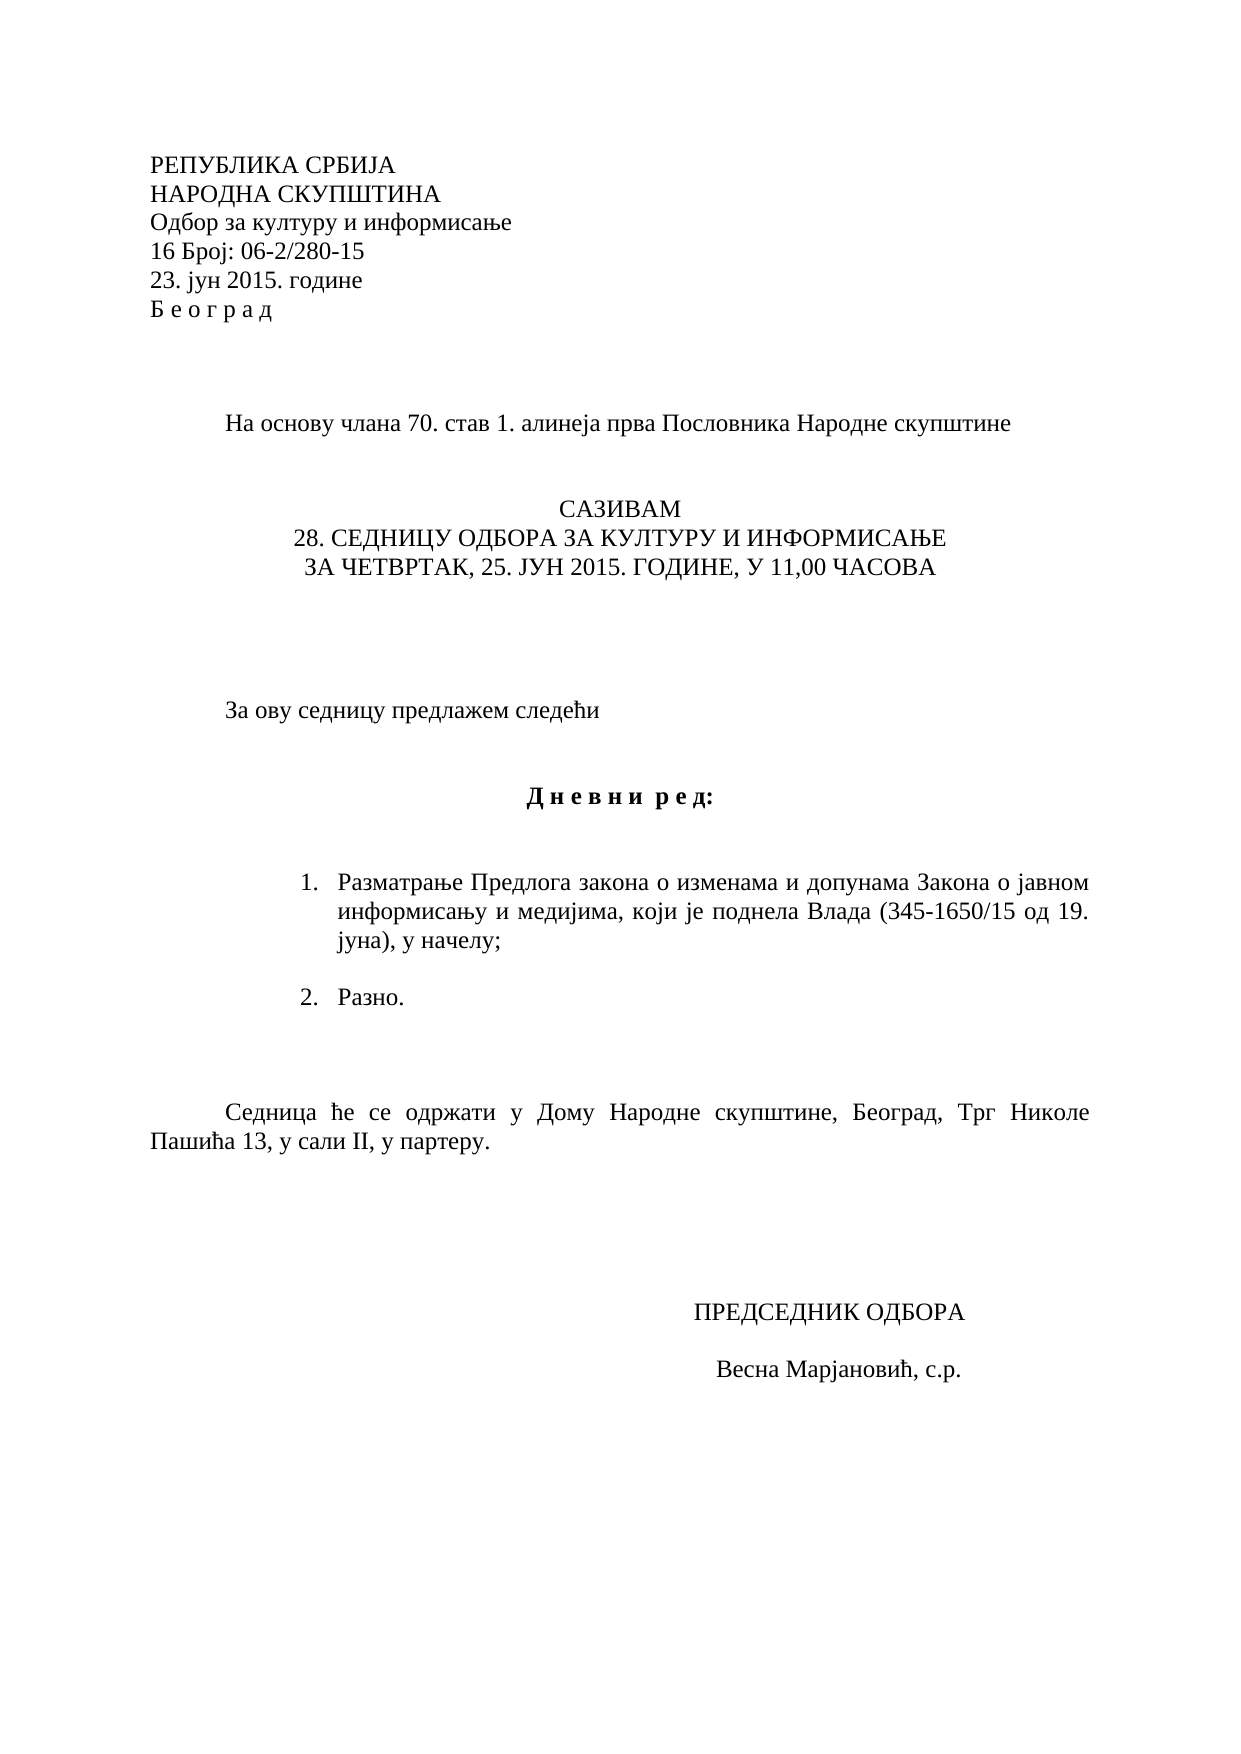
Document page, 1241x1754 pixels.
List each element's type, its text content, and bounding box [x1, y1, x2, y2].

text Д н е в н и р е д: [150, 781, 1090, 810]
text Одбор за културу и информисање [150, 207, 1090, 236]
text РЕПУБЛИКА СРБИЈА [150, 150, 1090, 179]
text Б е о г р а д [150, 294, 1090, 322]
text ПРЕДСЕДНИК ОДБОРА [150, 1297, 1090, 1326]
text 28. СЕДНИЦУ ОДБОРА ЗА КУЛТУРУ И ИНФОРМИСАЊЕ [150, 523, 1090, 552]
text Весна Марјановић, с.р. [416, 1354, 1090, 1383]
text НАРОДНА СКУПШТИНА [150, 179, 1090, 207]
text 23. jун 2015. године [150, 265, 1090, 294]
text На основу члана 70. став 1. алинеја прва Пословника Народне скупштине [150, 408, 1090, 437]
text ЗА ЧЕТВРТАК, 25. ЈУН 2015. ГОДИНЕ, У 11,00 ЧАСОВА [150, 552, 1090, 581]
list Разно. [300, 982, 1090, 1011]
text САЗИВАМ [150, 494, 1090, 523]
list Разматрање Предлога закона о изменама и допунама Закона о јавном информисању и медијима, који је поднела Влада (345-1650/15 од 19. јуна), у начелу; [300, 867, 1090, 953]
text 16 Број: 06-2/280-15 [150, 236, 1090, 265]
text За ову седницу предлажем следећи [150, 696, 1090, 724]
text Седница ће се одржати у Дому Народне скупштине, Београд, Трг Николе Пашића 13, у сали II, у партеру. [150, 1097, 1090, 1155]
